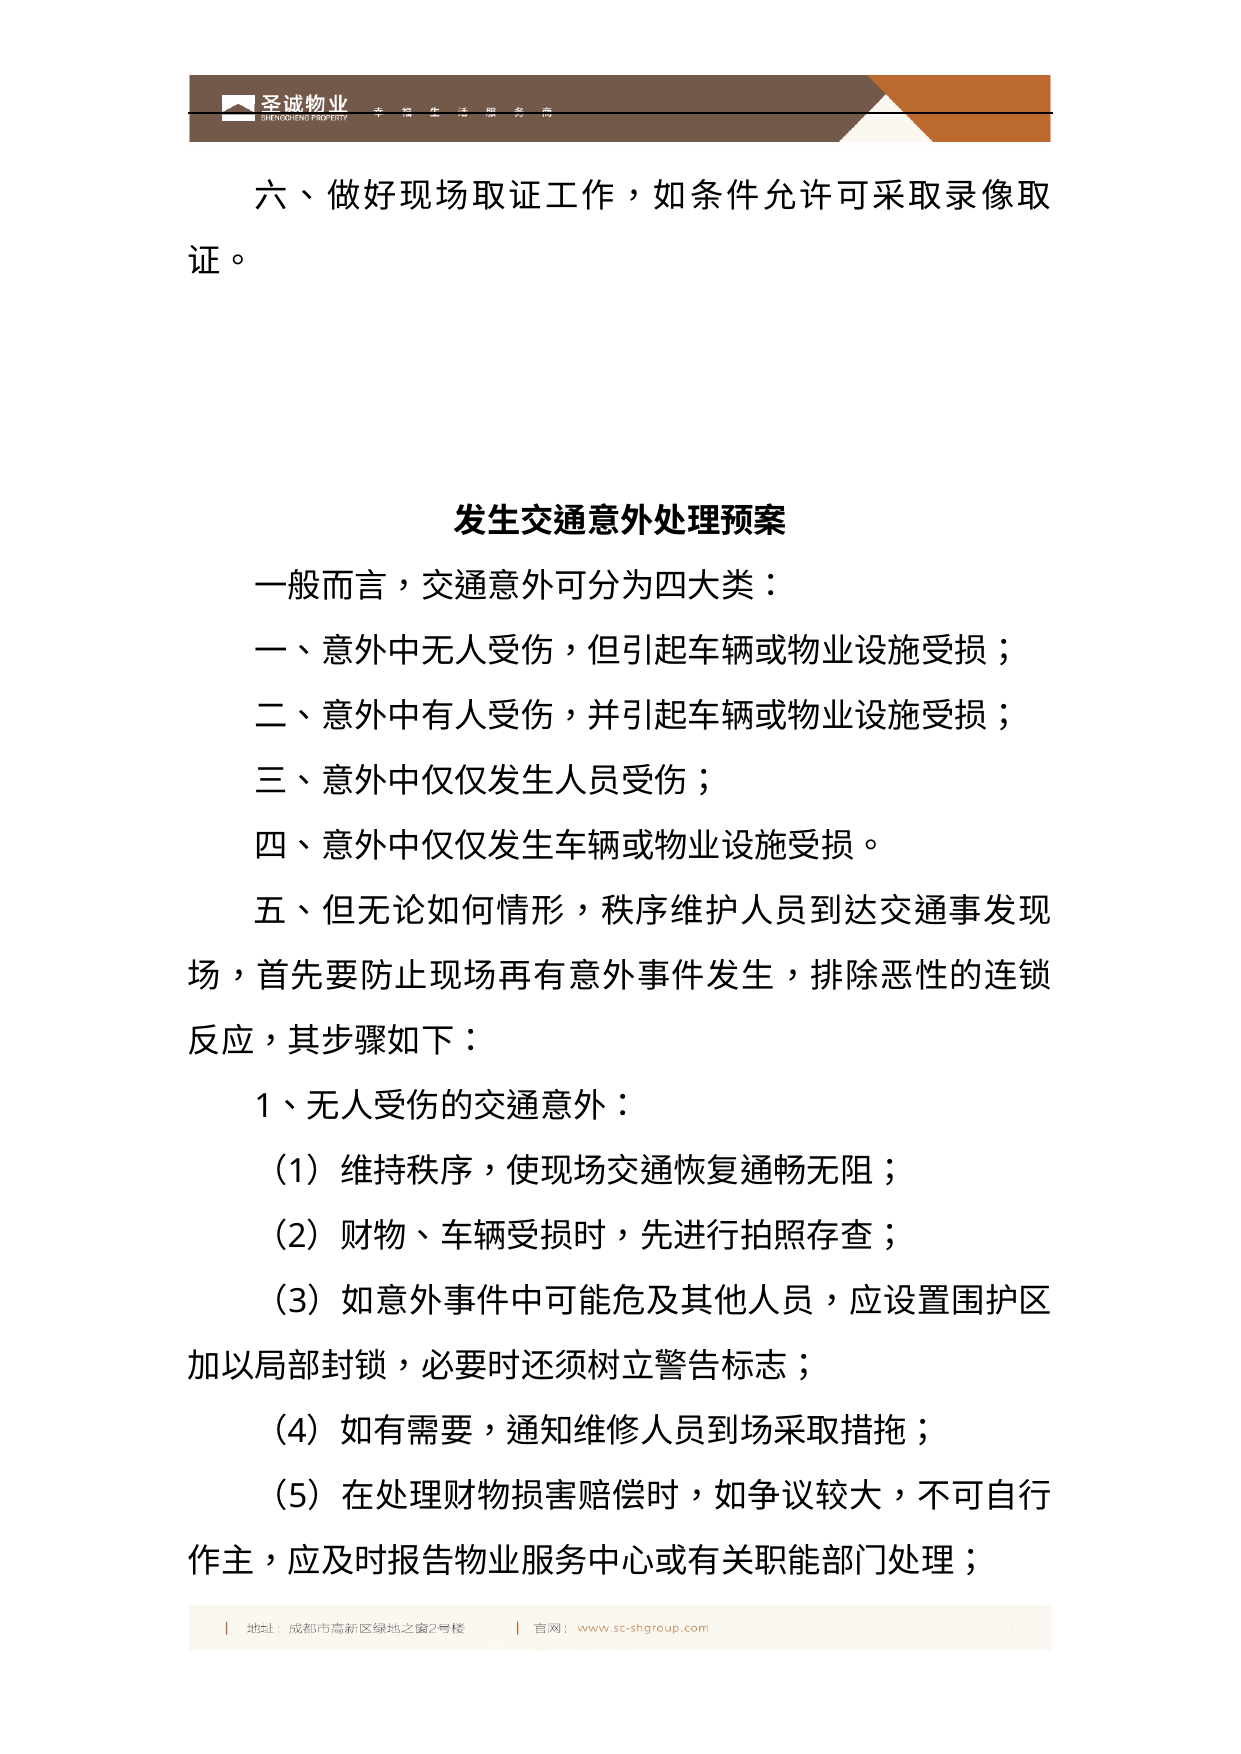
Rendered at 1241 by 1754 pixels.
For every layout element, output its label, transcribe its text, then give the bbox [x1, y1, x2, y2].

picture [188, 1605, 1053, 1651]
text 发生交通意外处理预案 [187, 487, 1053, 552]
text 1、无人受伤的交通意外： [187, 1072, 1053, 1137]
text （4）如有需要，通知维修人员到场采取措拖； [187, 1397, 1053, 1462]
text （3）如意外事件中可能危及其他人员，应设置围护区加以局部封锁，必要时还须树立警告标志； [187, 1267, 1053, 1397]
text 六、做好现场取证工作，如条件允许可采取录像取证。 [187, 162, 1053, 292]
text 一、意外中无人受伤，但引起车辆或物业设施受损； [187, 617, 1053, 682]
text （5）在处理财物损害赔偿时，如争议较大，不可自行作主，应及时报告物业服务中心或有关职能部门处理； [187, 1462, 1053, 1592]
text （1）维持秩序，使现场交通恢复通畅无阻； [187, 1137, 1053, 1202]
text 四、意外中仅仅发生车辆或物业设施受损。 [187, 812, 1053, 877]
text 二、意外中有人受伤，并引起车辆或物业设施受损； [187, 682, 1053, 747]
text 五、但无论如何情形，秩序维护人员到达交通事发现场，首先要防止现场再有意外事件发生，排除恶性的连锁反应，其步骤如下： [187, 877, 1053, 1072]
text 一般而言，交通意外可分为四大类： [187, 552, 1053, 617]
text 三、意外中仅仅发生人员受伤； [187, 747, 1053, 812]
picture [187, 71, 1053, 146]
text （2）财物、车辆受损时，先进行拍照存查； [187, 1202, 1053, 1267]
